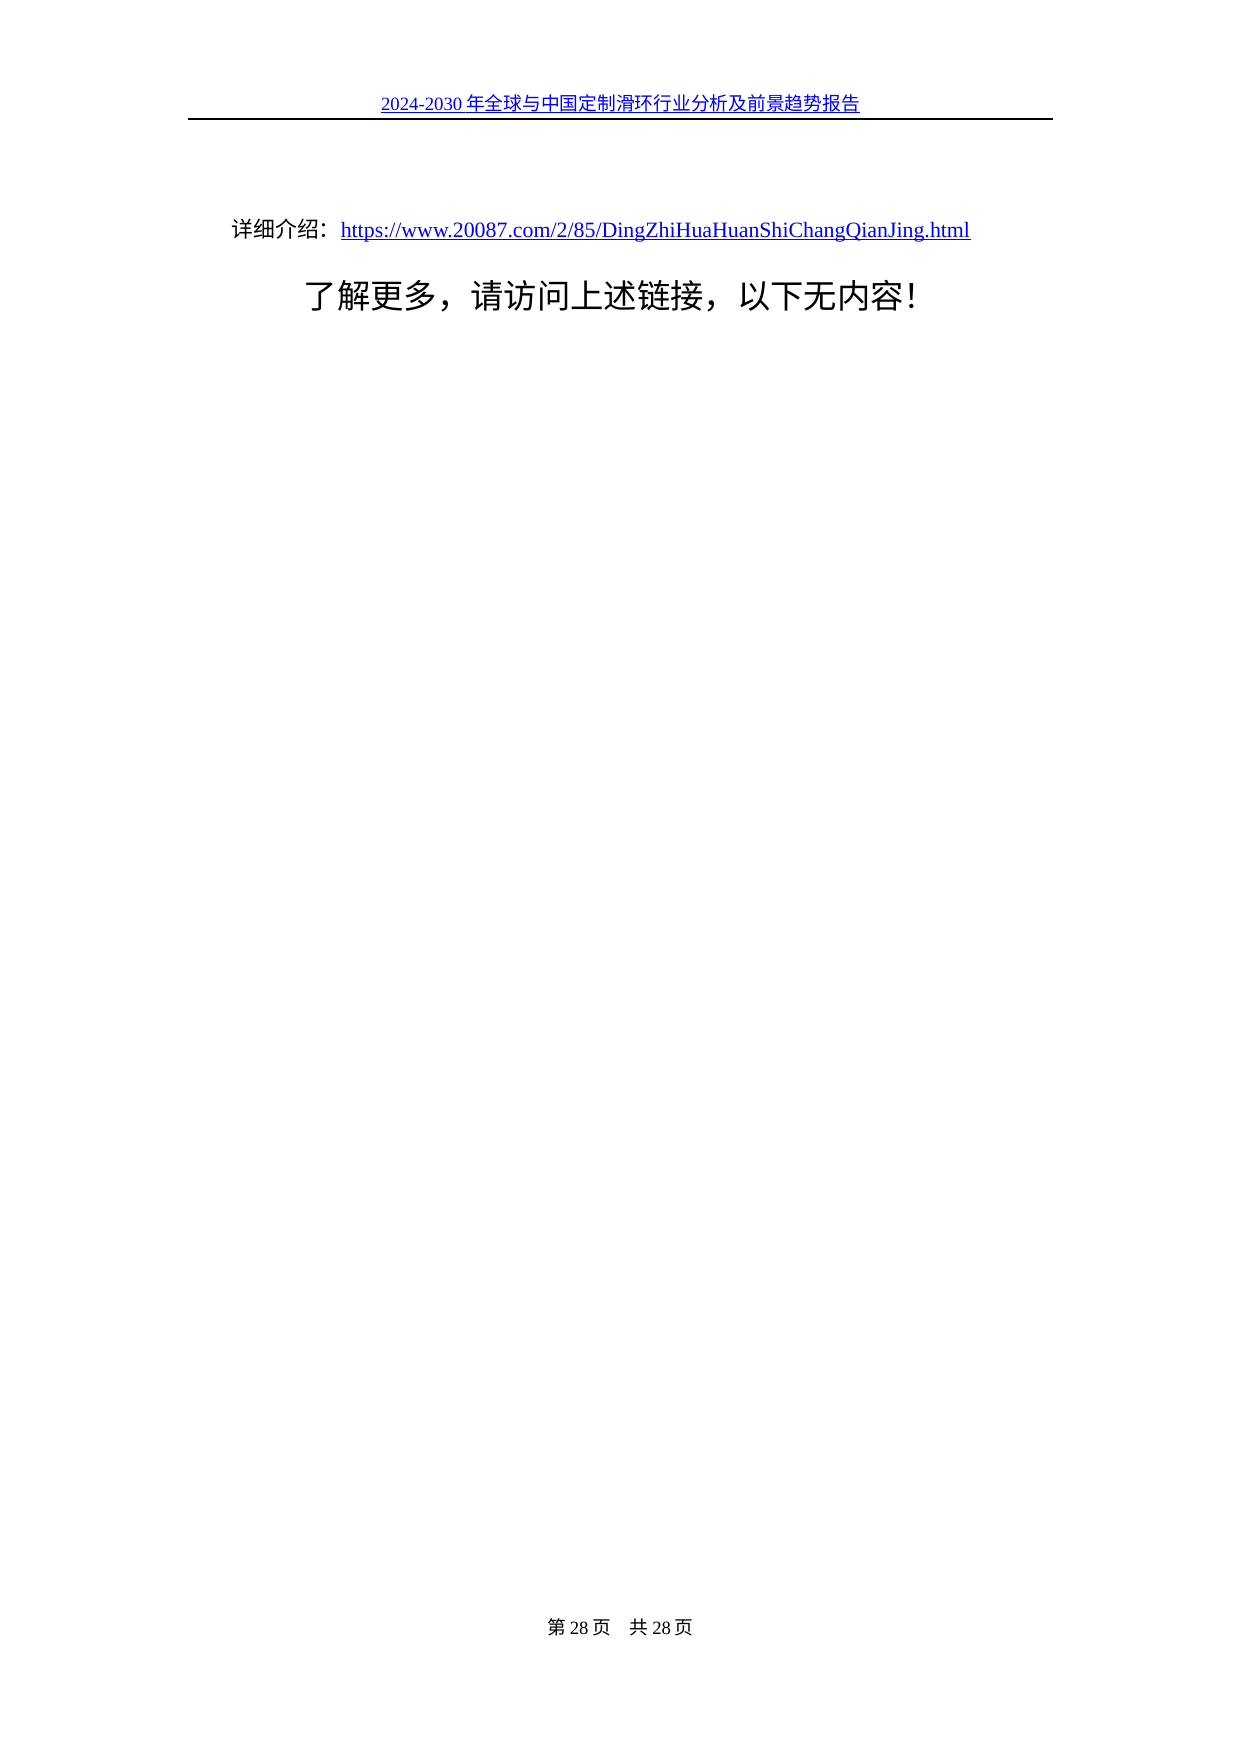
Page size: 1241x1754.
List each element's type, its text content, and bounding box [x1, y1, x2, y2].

text 详细介绍：https://www.20087.com/2/85/DingZhiHuaHuanShiChangQianJing.html [187, 212, 1053, 244]
title 了解更多，请访问上述链接，以下无内容！ [187, 262, 1053, 327]
